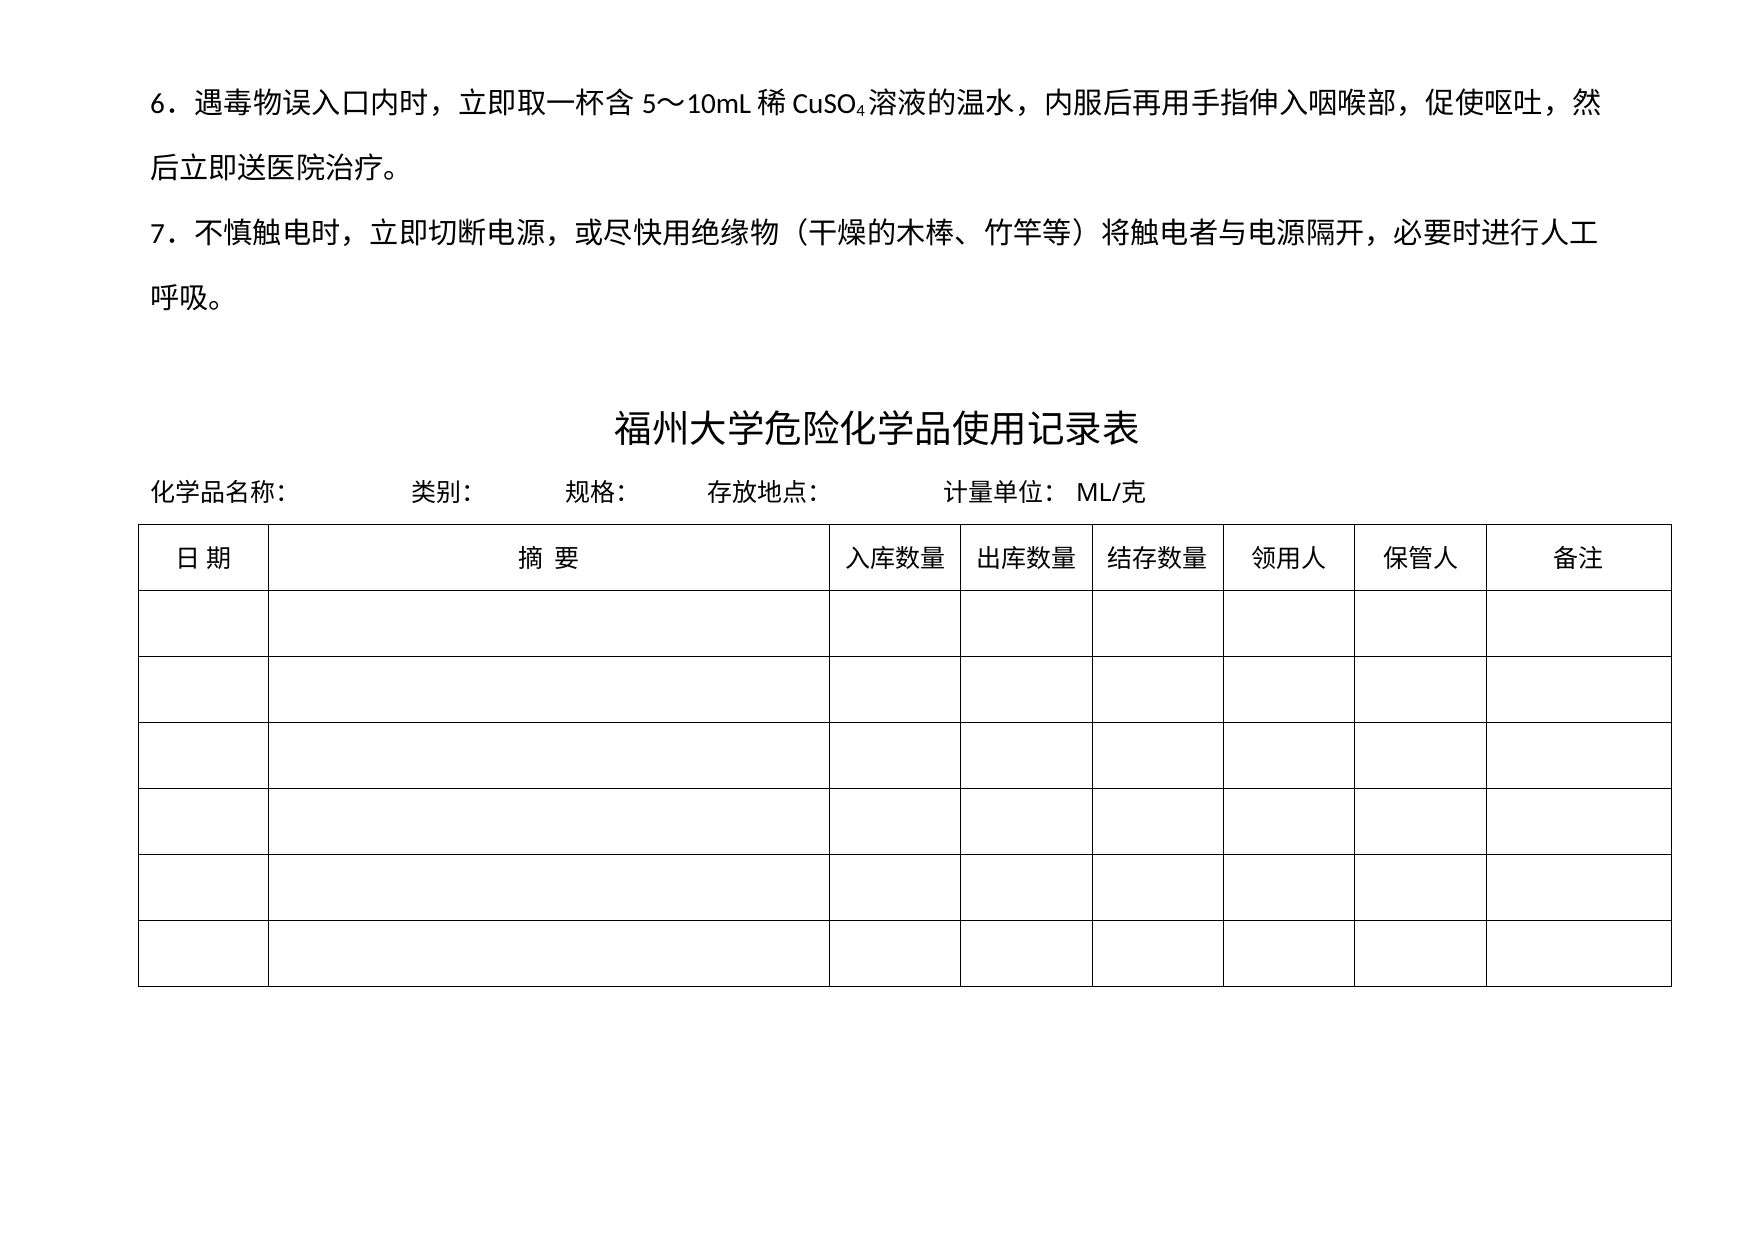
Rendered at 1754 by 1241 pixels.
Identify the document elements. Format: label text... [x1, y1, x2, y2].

table_cell [1224, 591, 1354, 656]
table_header 摘 要 [269, 525, 829, 589]
table_header 备注 [1487, 525, 1671, 589]
table_cell [1224, 855, 1354, 920]
table_cell [961, 723, 1092, 788]
table_header 保管人 [1355, 525, 1486, 589]
table_cell [1093, 789, 1223, 854]
table_cell [139, 789, 268, 854]
table_cell [830, 591, 960, 656]
table_cell [269, 921, 829, 986]
table_cell [139, 657, 268, 722]
table_cell [1355, 789, 1486, 854]
text 7．不慎触电时，立即切断电源，或尽快用绝缘物（干燥的木棒、竹竿等）将触电者与电源隔开，必要时进行人工呼吸。 [150, 198, 1604, 328]
table_cell [830, 921, 960, 986]
table_header 日 期 [139, 525, 268, 589]
table_cell [1355, 855, 1486, 920]
table_cell [1487, 591, 1671, 656]
table_cell [1487, 723, 1671, 788]
table_cell [961, 921, 1092, 986]
table_cell [269, 855, 829, 920]
table_cell [1093, 723, 1223, 788]
table_cell [1487, 657, 1671, 722]
text 6．遇毒物误入口内时，立即取一杯含5～10mL稀CuSO4溶液的温水，内服后再用手指伸入咽喉部，促使呕吐，然后立即送医院治疗。 [150, 68, 1604, 198]
table_cell [1093, 591, 1223, 656]
table_cell [1355, 591, 1486, 656]
table_cell [139, 855, 268, 920]
table_cell [139, 921, 268, 986]
text 福州大学危险化学品使用记录表 [150, 393, 1604, 458]
table_header 领用人 [1224, 525, 1354, 589]
table_header 出库数量 [961, 525, 1092, 589]
table_header 结存数量 [1093, 525, 1223, 589]
table_cell [139, 723, 268, 788]
table_cell [1487, 789, 1671, 854]
text 化学品名称： 类别： 规格： 存放地点： 计量单位： ML/克 [150, 458, 1604, 523]
table_cell [269, 789, 829, 854]
table_cell [1487, 855, 1671, 920]
table_cell [961, 591, 1092, 656]
table_cell [1093, 921, 1223, 986]
table_header 入库数量 [830, 525, 960, 589]
table_cell [269, 723, 829, 788]
table_cell [1224, 789, 1354, 854]
table_cell [830, 789, 960, 854]
table_cell [961, 657, 1092, 722]
table_cell [139, 591, 268, 656]
table_cell [1093, 657, 1223, 722]
table_cell [961, 789, 1092, 854]
table_cell [1355, 921, 1486, 986]
table_cell [1224, 921, 1354, 986]
table_cell [269, 657, 829, 722]
table_cell [961, 855, 1092, 920]
table_cell [830, 723, 960, 788]
table_cell [830, 855, 960, 920]
table_cell [1487, 921, 1671, 986]
table_cell [1224, 657, 1354, 722]
table_cell [1355, 657, 1486, 722]
table_cell [830, 657, 960, 722]
table_cell [1224, 723, 1354, 788]
table_cell [1093, 855, 1223, 920]
table_cell [1355, 723, 1486, 788]
table_cell [269, 591, 829, 656]
